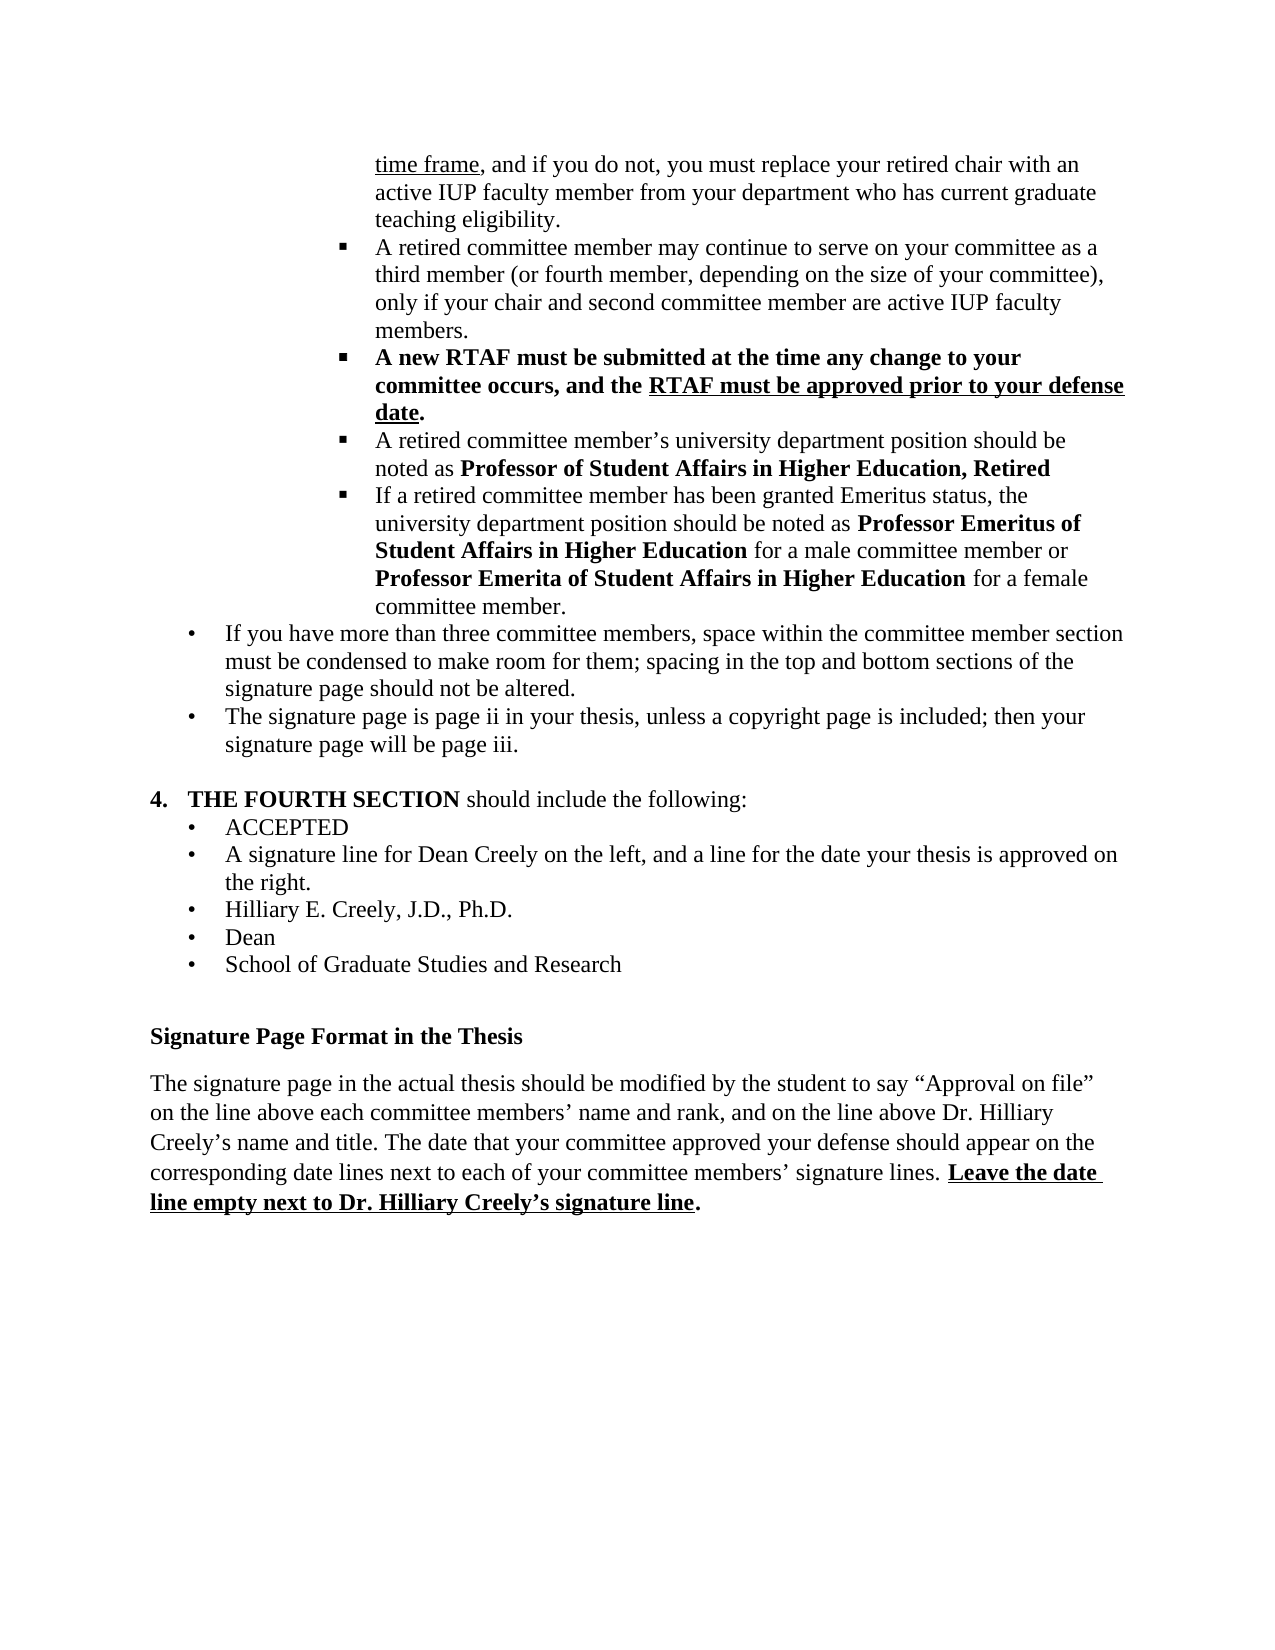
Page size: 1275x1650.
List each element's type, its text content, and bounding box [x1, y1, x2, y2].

text Signature Page Format in the Thesis [150, 1022, 1105, 1050]
list THE FOURTH SECTION should include the following: [150, 785, 1125, 812]
list A signature line for Dean Creely on the left, and a line for the date your thesis is approved on the right. [187, 840, 1125, 895]
list A retired committee member’s university department position should be noted as Professor of Student Affairs in Higher Education, Retired [337, 426, 1125, 481]
list The signature page is page ii in your thesis, unless a copyright page is included; then your signature page will be page iii. [187, 702, 1125, 757]
list A new RTAF must be submitted at the time any change to your committee occurs, and the RTAF must be approved prior to your defense date. [337, 343, 1125, 426]
list Hilliary E. Creely, J.D., Ph.D. [187, 895, 1125, 923]
text The signature page in the actual thesis should be modified by the student to say “Approval on file” on the line above each committee members’ name and rank, and on the line above Dr. Hilliary Creely’s name and title. The date that your committee approved your defense should appear on the corresponding date lines next to each of your committee members’ signature lines. Leave the date line empty next to Dr. Hilliary Creely’s signature line. [150, 1069, 1105, 1215]
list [337, 150, 1125, 233]
list School of Graduate Studies and Research [187, 951, 1125, 978]
list A retired committee member may continue to serve on your committee as a third member (or fourth member, depending on the size of your committee), only if your chair and second committee member are active IUP faculty members. [337, 233, 1125, 343]
list ACCEPTED [187, 812, 1125, 840]
list If a retired committee member has been granted Emeritus status, the university department position should be noted as Professor Emeritus of Student Affairs in Higher Education for a male committee member or Professor Emerita of Student Affairs in Higher Education for a female committee member. [337, 481, 1125, 619]
list Dean [187, 923, 1125, 951]
list If you have more than three committee members, space within the committee member section must be condensed to make room for them; spacing in the top and bottom sections of the signature page should not be altered. [187, 619, 1125, 702]
